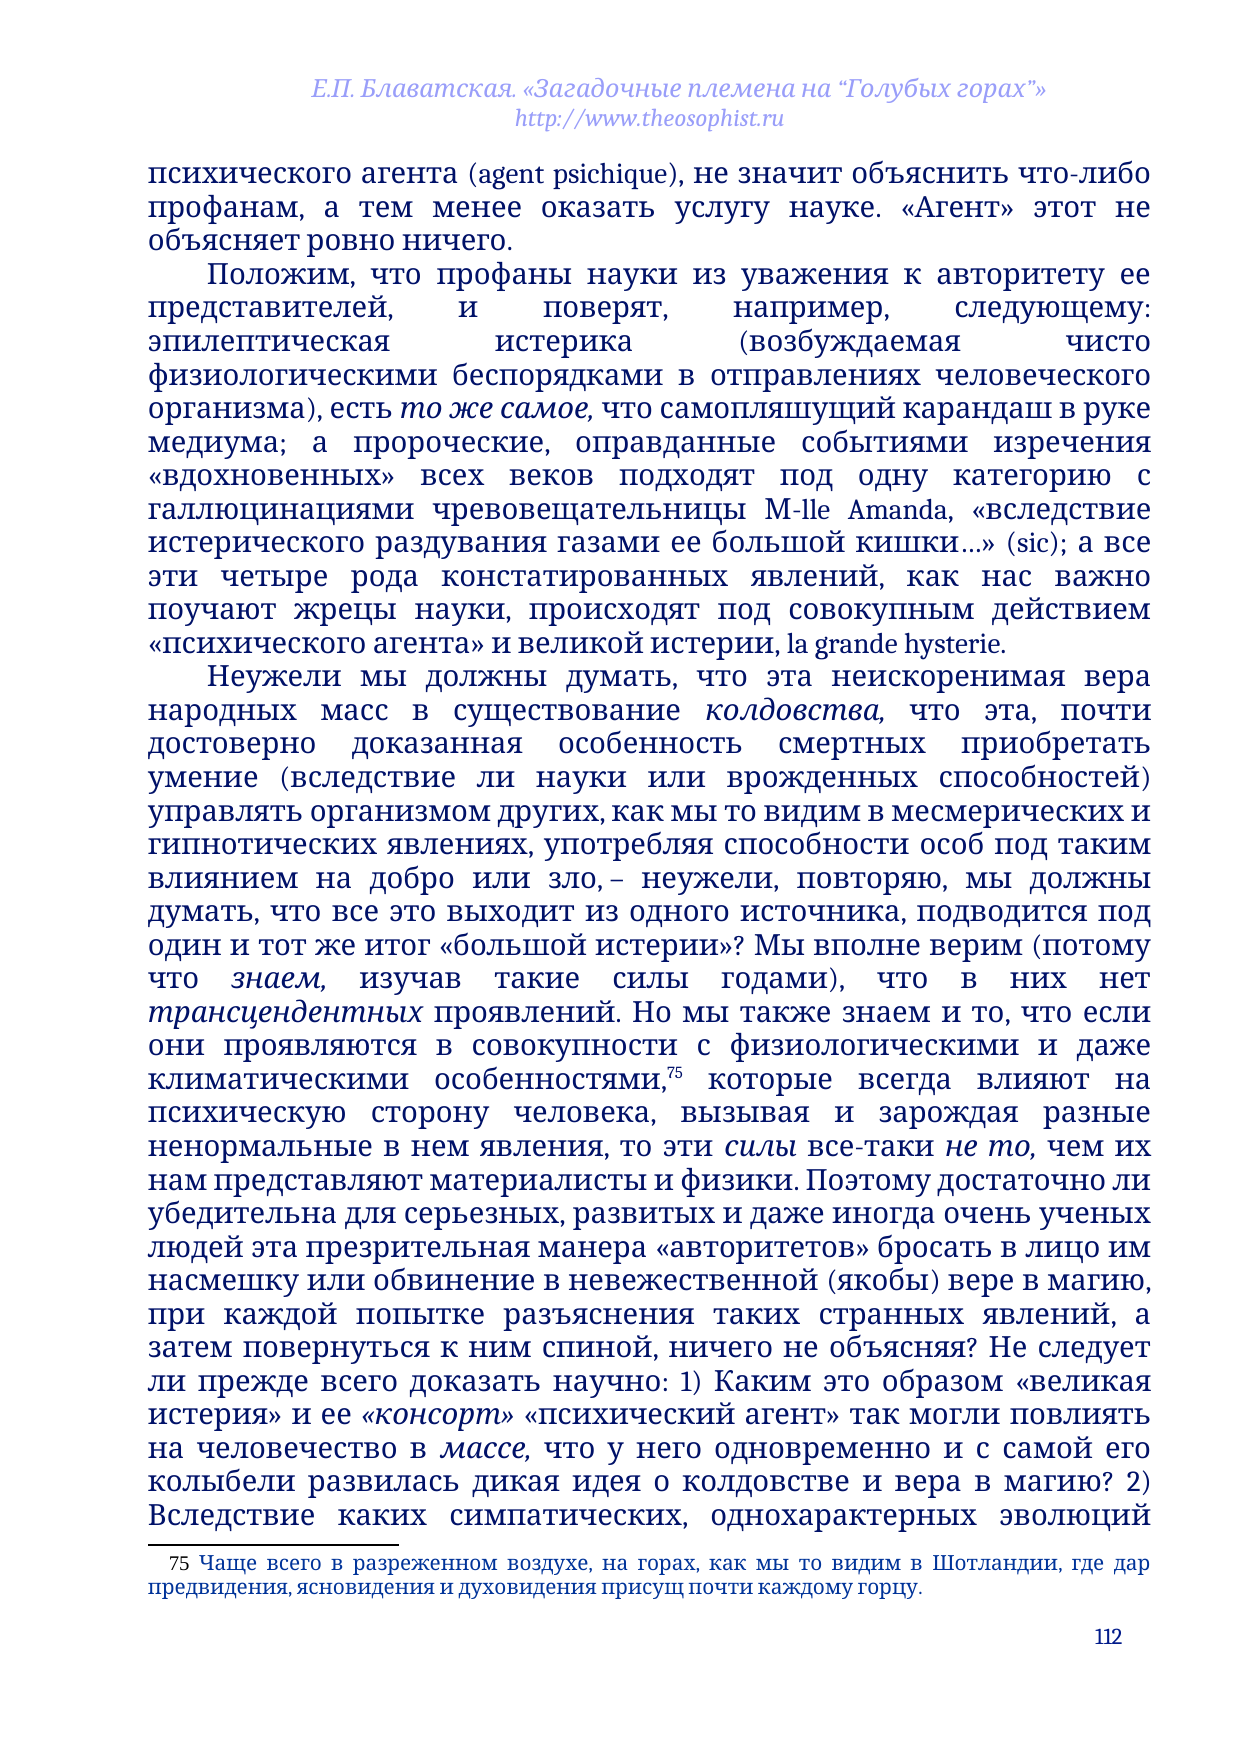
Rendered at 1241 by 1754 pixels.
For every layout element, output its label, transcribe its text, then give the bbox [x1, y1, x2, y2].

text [148, 157, 1152, 258]
text Положим, что профаны науки из уважения к авторитету ее представителей, и поверят, например, следующему: эпилептическая истерика (возбуждаемая чисто физиологическими беспорядками в отправлениях человеческого организма), есть то же самое, что самопляшущий карандаш в руке медиума; а пророческие, оправданные событиями изречения «вдохновенных» всех веков подходят под одну категорию с галлюцинациями чревовещательницы М-lle Amanda, «вследствие истерического раздувания газами ее большой кишки…» (sic); а все эти четыре рода констатированных явлений, как нас важно поучают жрецы науки, происходят под совокупным действием «психического агента» и великой истерии, la grande hysterie. [148, 258, 1152, 661]
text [148, 661, 1152, 1533]
